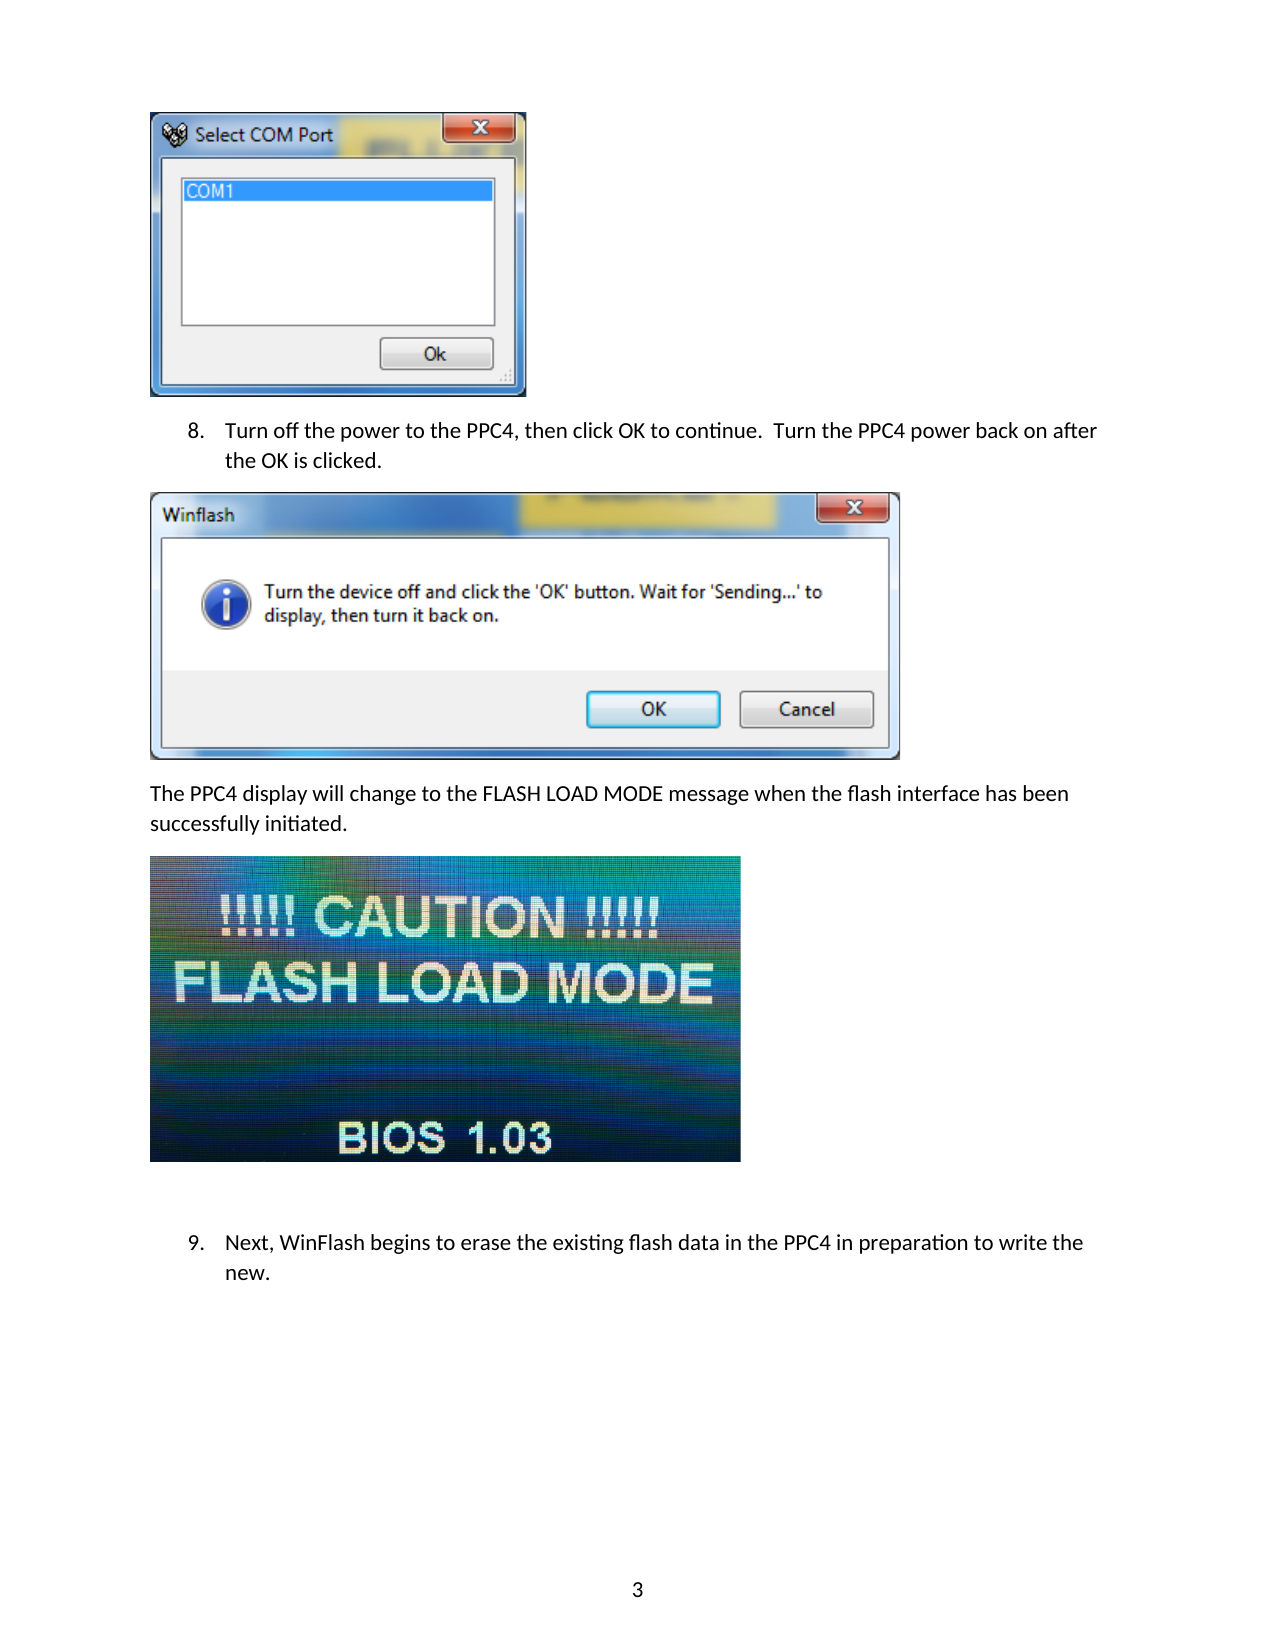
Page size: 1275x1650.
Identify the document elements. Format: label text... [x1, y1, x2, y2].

picture [150, 856, 741, 1162]
picture [150, 112, 527, 397]
picture [150, 492, 901, 760]
list Next, WinFlash begins to erase the existing flash data in the PPC4 in preparation to write the new. [187, 1228, 1125, 1286]
text The PPC4 display will change to the FLASH LOAD MODE message when the flash interface has been successfully initiated. [150, 779, 1125, 837]
list Turn off the power to the PPC4, then click OK to continue. Turn the PPC4 power back on after the OK is clicked. [187, 416, 1125, 474]
